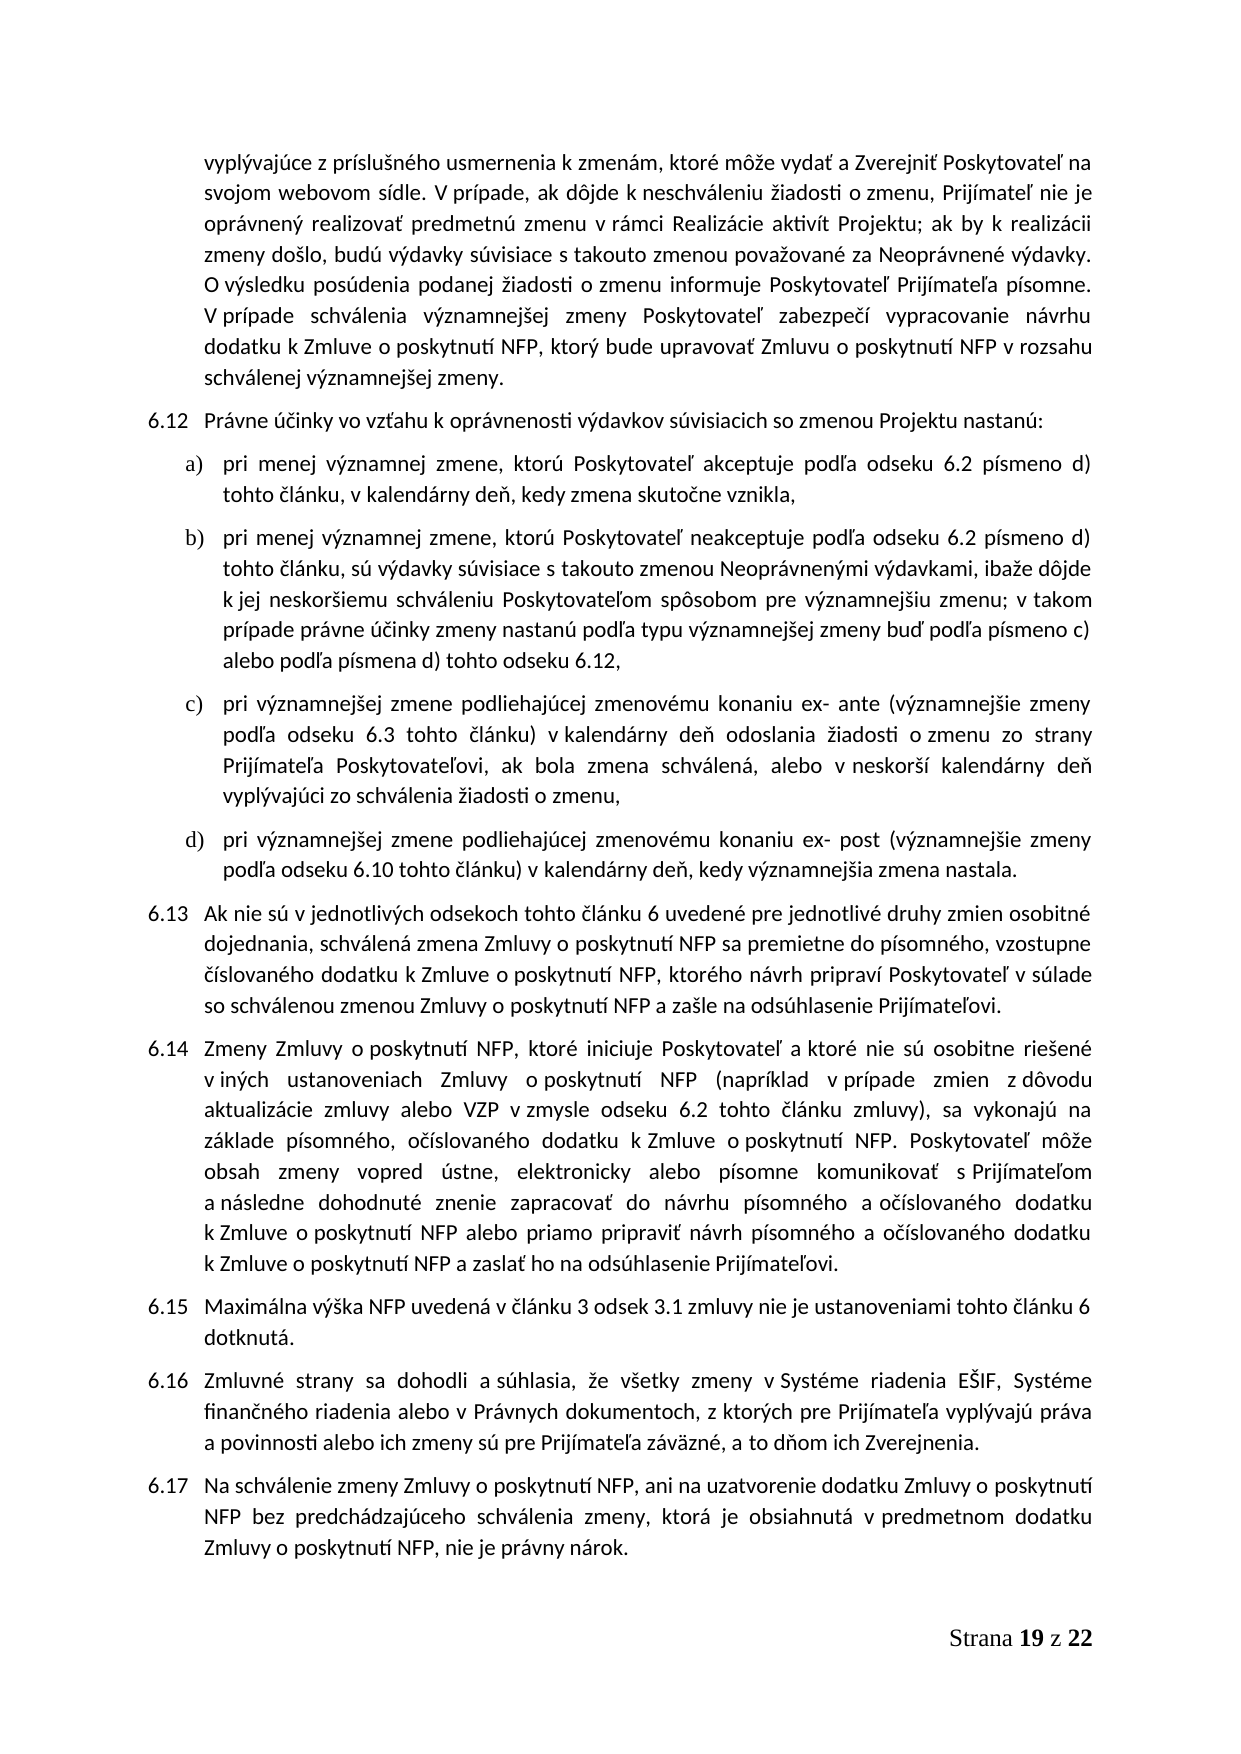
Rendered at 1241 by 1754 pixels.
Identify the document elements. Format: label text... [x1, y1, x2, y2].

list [148, 148, 1092, 391]
list Právne účinky vo vzťahu k oprávnenosti výdavkov súvisiacich so zmenou Projektu nastanú: [148, 406, 1092, 434]
list pri menej významnej zmene, ktorú Poskytovateľ akceptuje podľa odseku 6.2 písmeno d) tohto článku, v kalendárny deň, kedy zmena skutočne vznikla, [185, 449, 1092, 508]
list Zmeny Zmluvy o poskytnutí NFP, ktoré iniciuje Poskytovateľ a ktoré nie sú osobitne riešené v iných ustanoveniach Zmluvy o poskytnutí NFP (napríklad v prípade zmien z dôvodu aktualizácie zmluvy alebo VZP v zmysle odseku 6.2 tohto článku zmluvy), sa vykonajú na základe písomného, očíslovaného dodatku k Zmluve o poskytnutí NFP. Poskytovateľ môže obsah zmeny vopred ústne, elektronicky alebo písomne komunikovať s Prijímateľom a následne dohodnuté znenie zapracovať do návrhu písomného a očíslovaného dodatku k Zmluve o poskytnutí NFP alebo priamo pripraviť návrh písomného a očíslovaného dodatku k Zmluve o poskytnutí NFP a zaslať ho na odsúhlasenie Prijímateľovi. [148, 1034, 1092, 1277]
list pri menej významnej zmene, ktorú Poskytovateľ neakceptuje podľa odseku 6.2 písmeno d) tohto článku, sú výdavky súvisiace s takouto zmenou Neoprávnenými výdavkami, ibaže dôjde k jej neskoršiemu schváleniu Poskytovateľom spôsobom pre významnejšiu zmenu; v takom prípade právne účinky zmeny nastanú podľa typu významnejšej zmeny buď podľa písmeno c) alebo podľa písmena d) tohto odseku 6.12, [185, 523, 1092, 674]
list Na schválenie zmeny Zmluvy o poskytnutí NFP, ani na uzatvorenie dodatku Zmluvy o poskytnutí NFP bez predchádzajúceho schválenia zmeny, ktorá je obsiahnutá v predmetnom dodatku Zmluvy o poskytnutí NFP, nie je právny nárok. [148, 1471, 1092, 1561]
list pri významnejšej zmene podliehajúcej zmenovému konaniu ex- post (významnejšie zmeny podľa odseku 6.10 tohto článku) v kalendárny deň, kedy významnejšia zmena nastala. [185, 825, 1092, 883]
list Maximálna výška NFP uvedená v článku 3 odsek 3.1 zmluvy nie je ustanoveniami tohto článku 6 dotknutá. [148, 1292, 1092, 1351]
list pri významnejšej zmene podliehajúcej zmenovému konaniu ex- ante (významnejšie zmeny podľa odseku 6.3 tohto článku) v kalendárny deň odoslania žiadosti o zmenu zo strany Prijímateľa Poskytovateľovi, ak bola zmena schválená, alebo v neskorší kalendárny deň vyplývajúci zo schválenia žiadosti o zmenu, [185, 689, 1092, 809]
list Ak nie sú v jednotlivých odsekoch tohto článku 6 uvedené pre jednotlivé druhy zmien osobitné dojednania, schválená zmena Zmluvy o poskytnutí NFP sa premietne do písomného, vzostupne číslovaného dodatku k Zmluve o poskytnutí NFP, ktorého návrh pripraví Poskytovateľ v súlade so schválenou zmenou Zmluvy o poskytnutí NFP a zašle na odsúhlasenie Prijímateľovi. [148, 899, 1092, 1019]
list Zmluvné strany sa dohodli a súhlasia, že všetky zmeny v Systéme riadenia EŠIF, Systéme finančného riadenia alebo v Právnych dokumentoch, z ktorých pre Prijímateľa vyplývajú práva a povinnosti alebo ich zmeny sú pre Prijímateľa záväzné, a to dňom ich Zverejnenia. [148, 1366, 1092, 1456]
